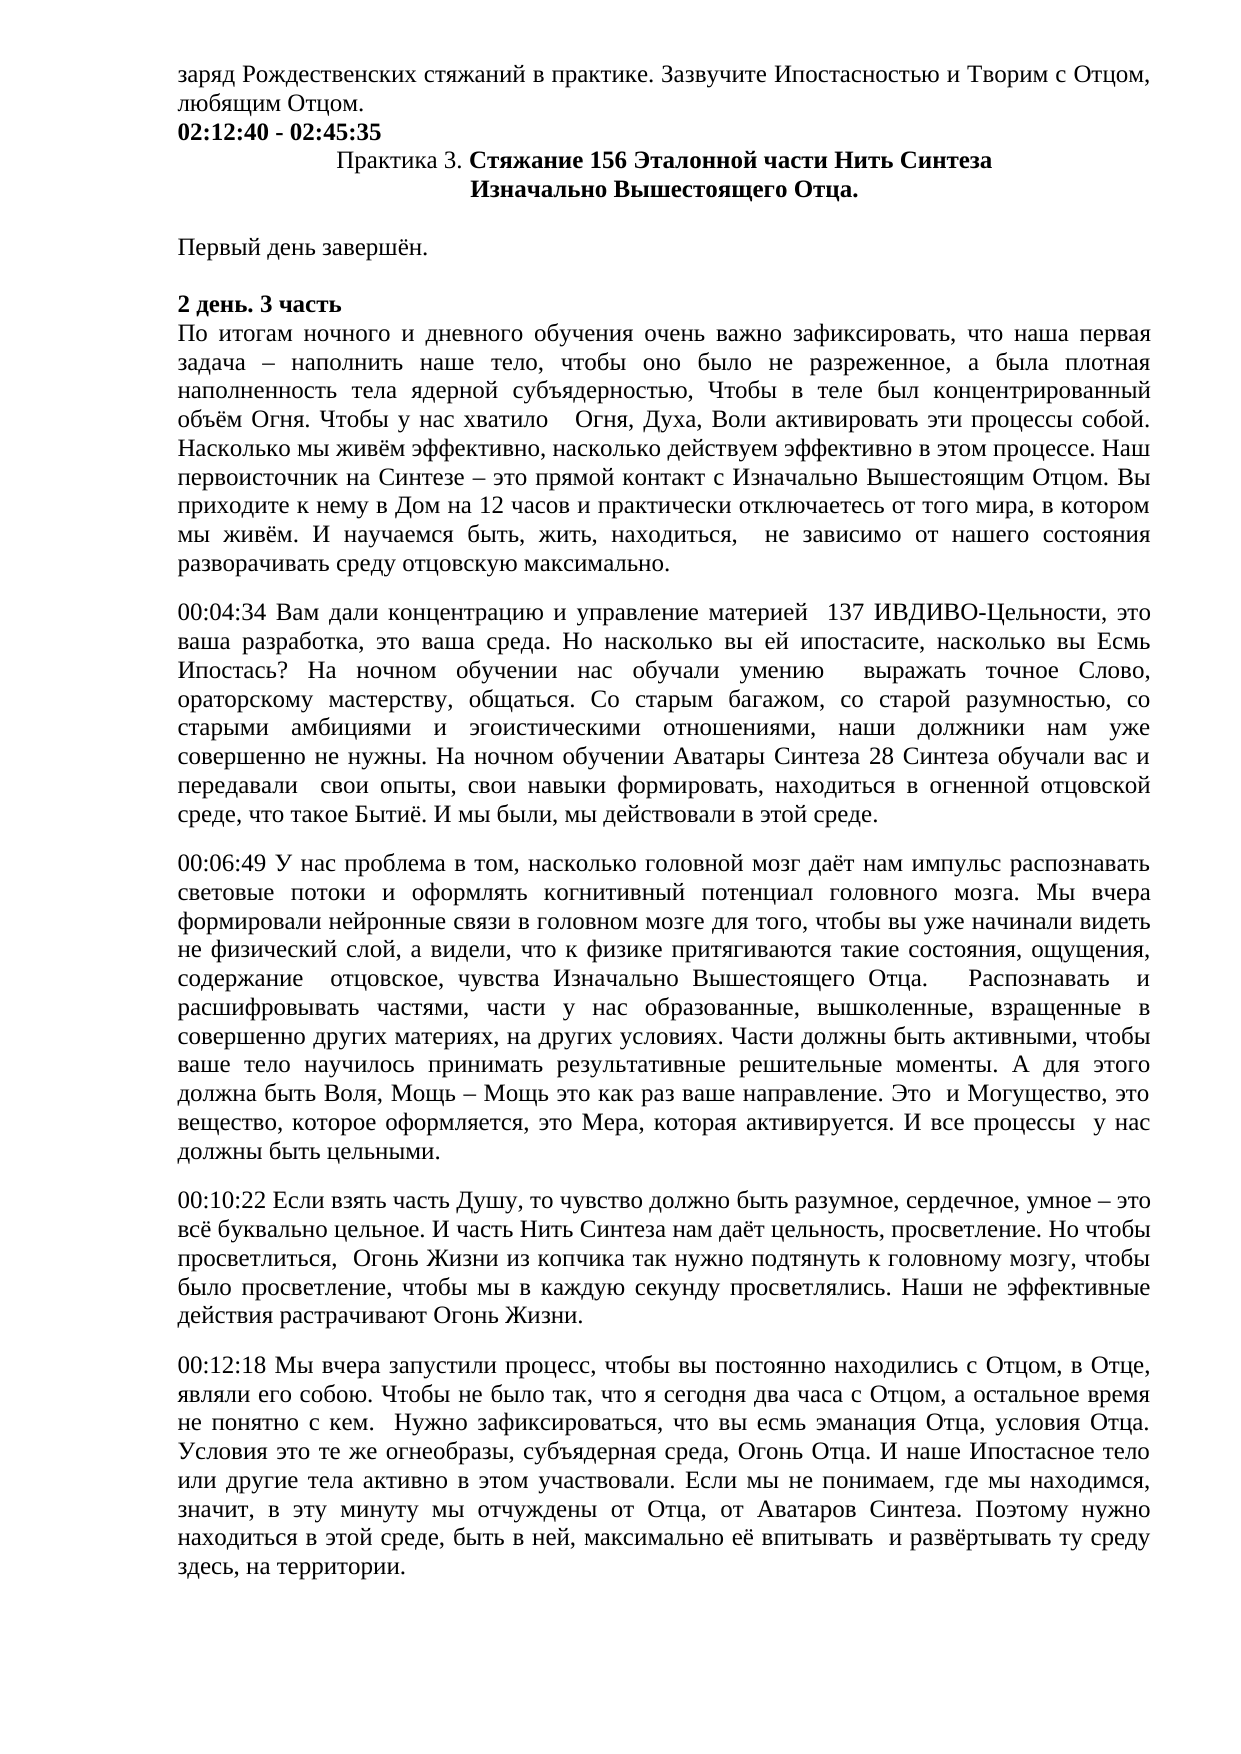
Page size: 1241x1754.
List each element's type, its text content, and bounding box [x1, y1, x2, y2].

text 00:06:49 У нас проблема в том, насколько головной мозг даёт нам импульс распознавать световые потоки и оформлять когнитивный потенциал головного мозга. Мы вчера формировали нейронные связи в головном мозге для того, чтобы вы уже начинали видеть не физический слой, а видели, что к физике притягиваются такие состояния, ощущения, содержание отцовское, чувства Изначально Вышестоящего Отца. Распознавать и расшифровывать частями, части у нас образованные, вышколенные, взращенные в совершенно других материях, на других условиях. Части должны быть активными, чтобы ваше тело научилось принимать результативные решительные моменты. А для этого должна быть Воля, Мощь – Мощь это как раз ваше направление. Это и Могущество, это вещество, которое оформляется, это Мера, которая активируется. И все процессы у нас должны быть цельными. [177, 848, 1152, 1164]
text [177, 59, 1152, 117]
text Изначально Вышестоящего Отца. [177, 174, 1152, 203]
text Практика 3. Стяжание 156 Эталонной части Нить Синтеза [177, 145, 1152, 174]
text 00:12:18 Мы вчера запустили процесс, чтобы вы постоянно находились с Отцом, в Отце, являли его собою. Чтобы не было так, что я сегодня два часа с Отцом, а остальное время не понятно с кем. Нужно зафиксироваться, что вы есмь эманация Отца, условия Отца. Условия это те же огнеобразы, субъядерная среда, Огонь Отца. И наше Ипостасное тело или другие тела активно в этом участвовали. Если мы не понимаем, где мы находимся, значит, в эту минуту мы отчуждены от Отца, от Аватаров Синтеза. Поэтому нужно находиться в этой среде, быть в ней, максимально её впитывать и развёртывать ту среду здесь, на территории. [177, 1350, 1152, 1580]
text 00:10:22 Если взять часть Душу, то чувство должно быть разумное, сердечное, умное – это всё буквально цельное. И часть Нить Синтеза нам даёт цельность, просветление. Но чтобы просветлиться, Огонь Жизни из копчика так нужно подтянуть к головному мозгу, чтобы было просветление, чтобы мы в каждую секунду просветлялись. Наши не эффективные действия растрачивают Огонь Жизни. [177, 1185, 1152, 1329]
text По итогам ночного и дневного обучения очень важно зафиксировать, что наша первая задача – наполнить наше тело, чтобы оно было не разреженное, а была плотная наполненность тела ядерной субъядерностью, Чтобы в теле был концентрированный объём Огня. Чтобы у нас хватило Огня, Духа, Воли активировать эти процессы собой. Насколько мы живём эффективно, насколько действуем эффективно в этом процессе. Наш первоисточник на Синтезе – это прямой контакт с Изначально Вышестоящим Отцом. Вы приходите к нему в Дом на 12 часов и практически отключаетесь от того мира, в котором мы живём. И научаемся быть, жить, находиться, не зависимо от нашего состояния разворачивать среду отцовскую максимально. [177, 318, 1152, 577]
text 2 день. 3 часть [177, 289, 1152, 318]
text Первый день завершён. [177, 232, 1152, 260]
text 02:12:40 - 02:45:35 [177, 117, 1152, 145]
text 00:04:34 Вам дали концентрацию и управление материей 137 ИВДИВО-Цельности, это ваша разработка, это ваша среда. Но насколько вы ей ипостасите, насколько вы Есмь Ипостась? На ночном обучении нас обучали умению выражать точное Слово, ораторскому мастерству, общаться. Со старым багажом, со старой разумностью, со старыми амбициями и эгоистическими отношениями, наши должники нам уже совершенно не нужны. На ночном обучении Аватары Синтеза 28 Синтеза обучали вас и передавали свои опыты, свои навыки формировать, находиться в огненной отцовской среде, что такое Бытиё. И мы были, мы действовали в этой среде. [177, 597, 1152, 827]
